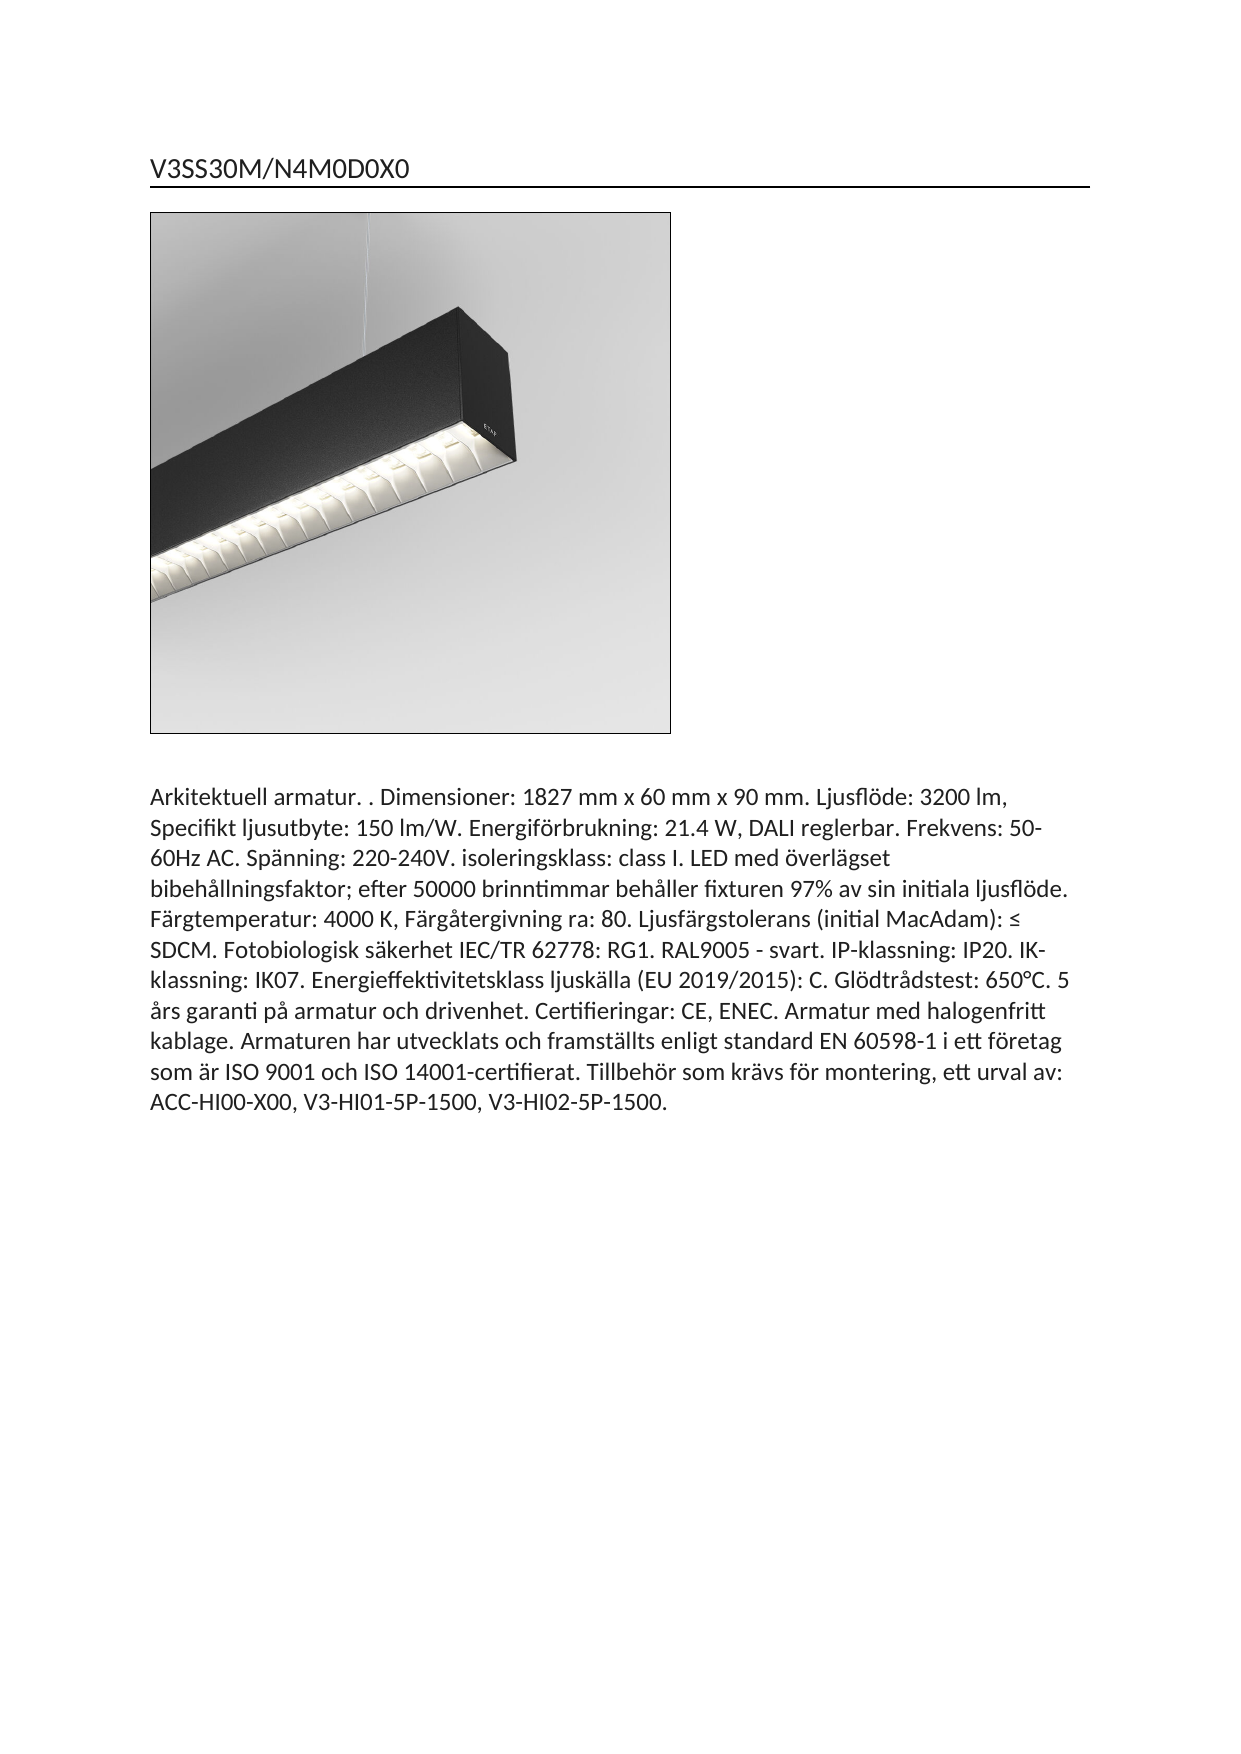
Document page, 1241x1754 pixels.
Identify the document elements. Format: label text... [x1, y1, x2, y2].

text V3SS30M/N4M0D0X0 [150, 150, 1090, 186]
text Arkitektuell armatur. . Dimensioner: 1827 mm x 60 mm x 90 mm. Ljusflöde: 3200 lm, Specifikt ljusutbyte: 150 lm/W. Energiförbrukning: 21.4 W, DALI reglerbar. Frekvens: 50-60Hz AC. Spänning: 220-240V. isoleringsklass: class I. LED med överlägset bibehållningsfaktor; efter 50000 brinntimmar behåller fixturen 97% av sin initiala ljusflöde. Färgtemperatur: 4000 K, Färgåtergivning ra: 80. Ljusfärgstolerans (initial MacAdam): ≤ SDCM. Fotobiologisk säkerhet IEC/TR 62778: RG1. RAL9005 - svart. IP-klassning: IP20. IK-klassning: IK07. Energieffektivitetsklass ljuskälla (EU 2019/2015): C. Glödtrådstest: 650°C. 5 års garanti på armatur och drivenhet. Certifieringar: CE, ENEC. Armatur med halogenfritt kablage. Armaturen har utvecklats och framställts enligt standard EN 60598-1 i ett företag som är ISO 9001 och ISO 14001-certifierat. Tillbehör som krävs för montering, ett urval av: ACC-HI00-X00, V3-HI01-5P-1500, V3-HI02-5P-1500. [150, 781, 1090, 1117]
picture [151, 213, 670, 733]
